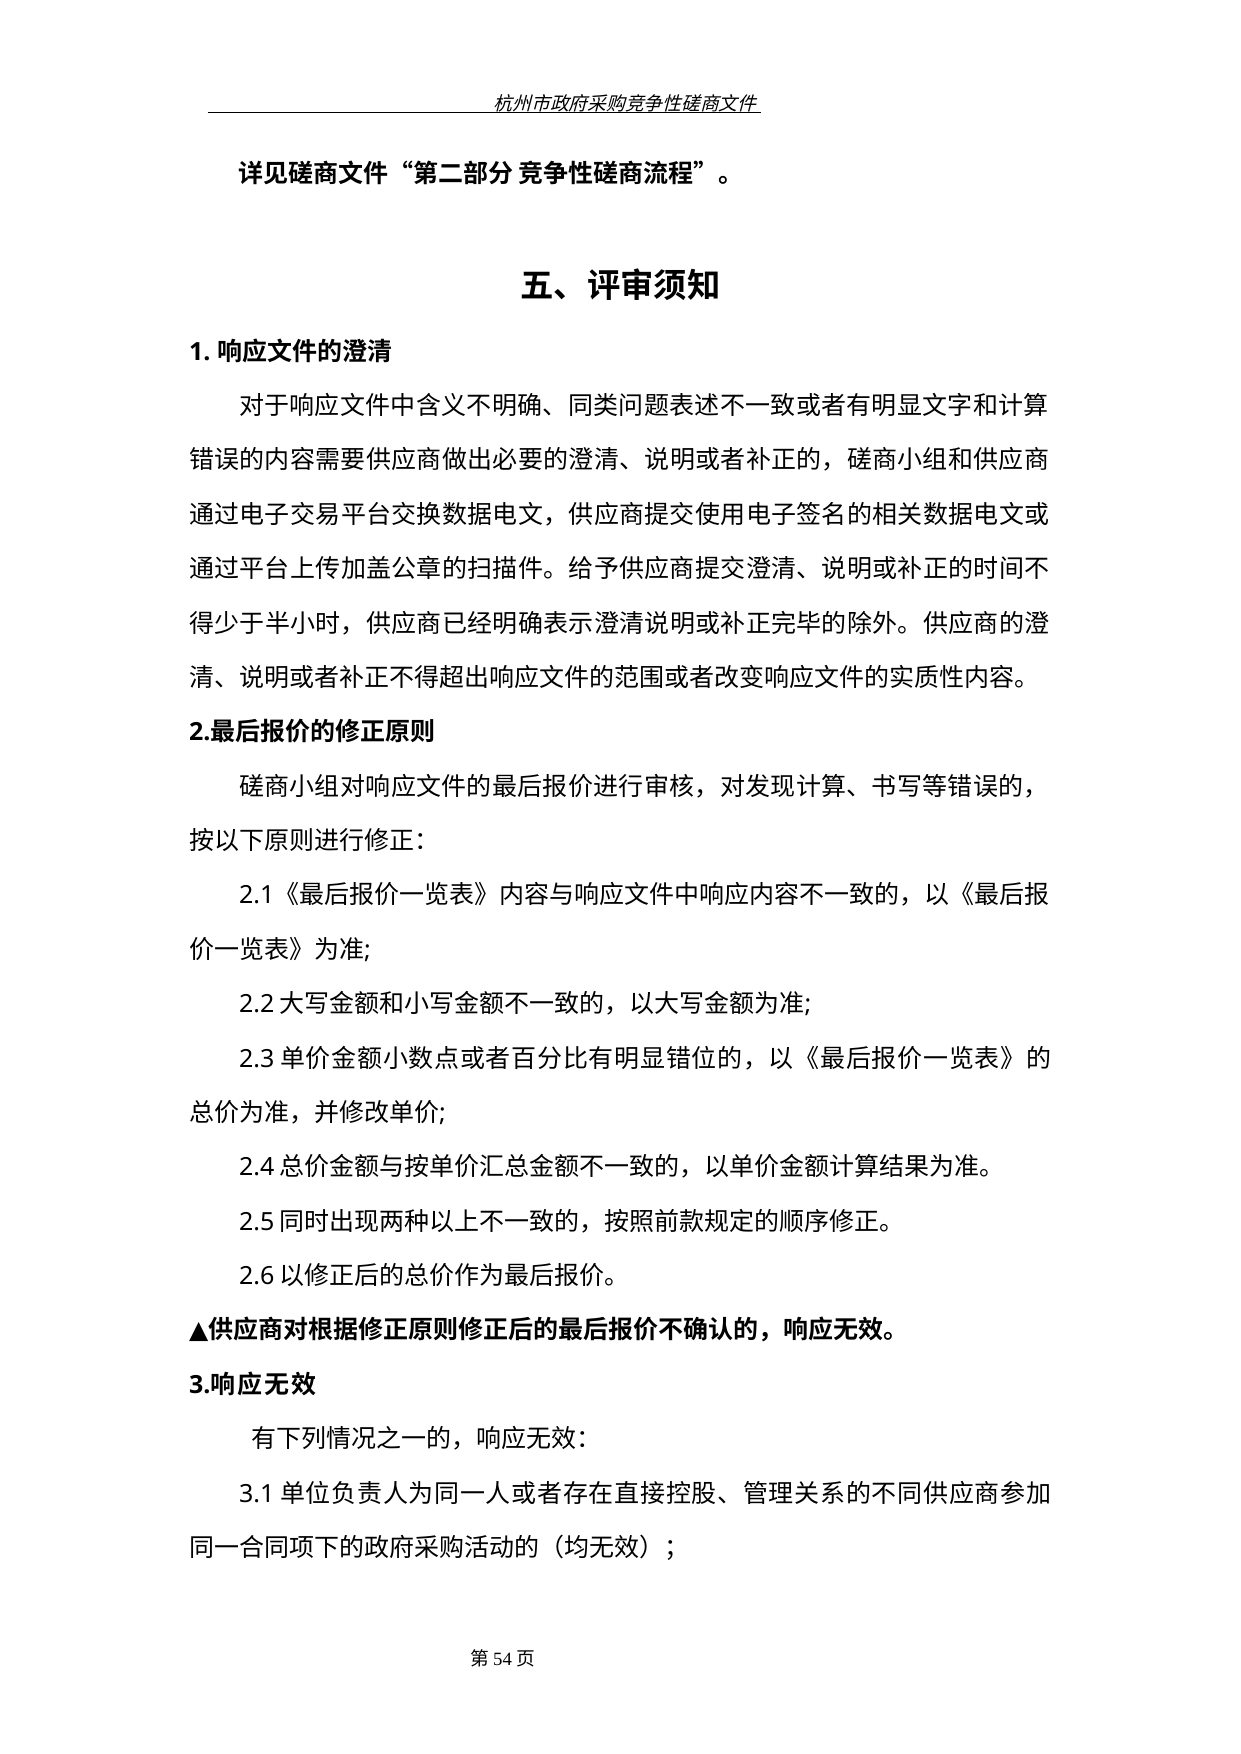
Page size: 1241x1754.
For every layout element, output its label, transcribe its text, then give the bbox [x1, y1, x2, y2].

text 3.响应无效 [189, 1364, 1051, 1401]
text 2.5同时出现两种以上不一致的，按照前款规定的顺序修正。 [189, 1201, 1051, 1237]
text 1. 响应文件的澄清 [189, 331, 1051, 367]
text ▲供应商对根据修正原则修正后的最后报价不确认的，响应无效。 [189, 1310, 1051, 1346]
text 2.6以修正后的总价作为最后报价。 [189, 1256, 1051, 1292]
text 2.3单价金额小数点或者百分比有明显错位的，以《最后报价一览表》的总价为准，并修改单价; [189, 1038, 1051, 1129]
text 3.1单位负责人为同一人或者存在直接控股、管理关系的不同供应商参加同一合同项下的政府采购活动的（均无效）； [189, 1473, 1051, 1564]
text 2.1《最后报价一览表》内容与响应文件中响应内容不一致的，以《最后报价一览表》为准; [189, 875, 1051, 966]
text 有下列情况之一的，响应无效： [189, 1419, 1051, 1455]
text 2.4总价金额与按单价汇总金额不一致的，以单价金额计算结果为准。 [189, 1147, 1051, 1183]
text 对于响应文件中含义不明确、同类问题表述不一致或者有明显文字和计算错误的内容需要供应商做出必要的澄清、说明或者补正的，磋商小组和供应商通过电子交易平台交换数据电文，供应商提交使用电子签名的相关数据电文或通过平台上传加盖公章的扫描件。给予供应商提交澄清、说明或补正的时间不得少于半小时，供应商已经明确表示澄清说明或补正完毕的除外。供应商的澄清、说明或者补正不得超出响应文件的范围或者改变响应文件的实质性内容。 [189, 386, 1051, 694]
text 详见磋商文件“第二部分 竞争性磋商流程”。 [189, 153, 1051, 190]
text 2.2大写金额和小写金额不一致的，以大写金额为准; [189, 984, 1051, 1020]
text 五、评审须知 [189, 259, 1051, 307]
text 磋商小组对响应文件的最后报价进行审核，对发现计算、书写等错误的，按以下原则进行修正： [189, 766, 1051, 857]
text 2.最后报价的修正原则 [189, 712, 1051, 748]
